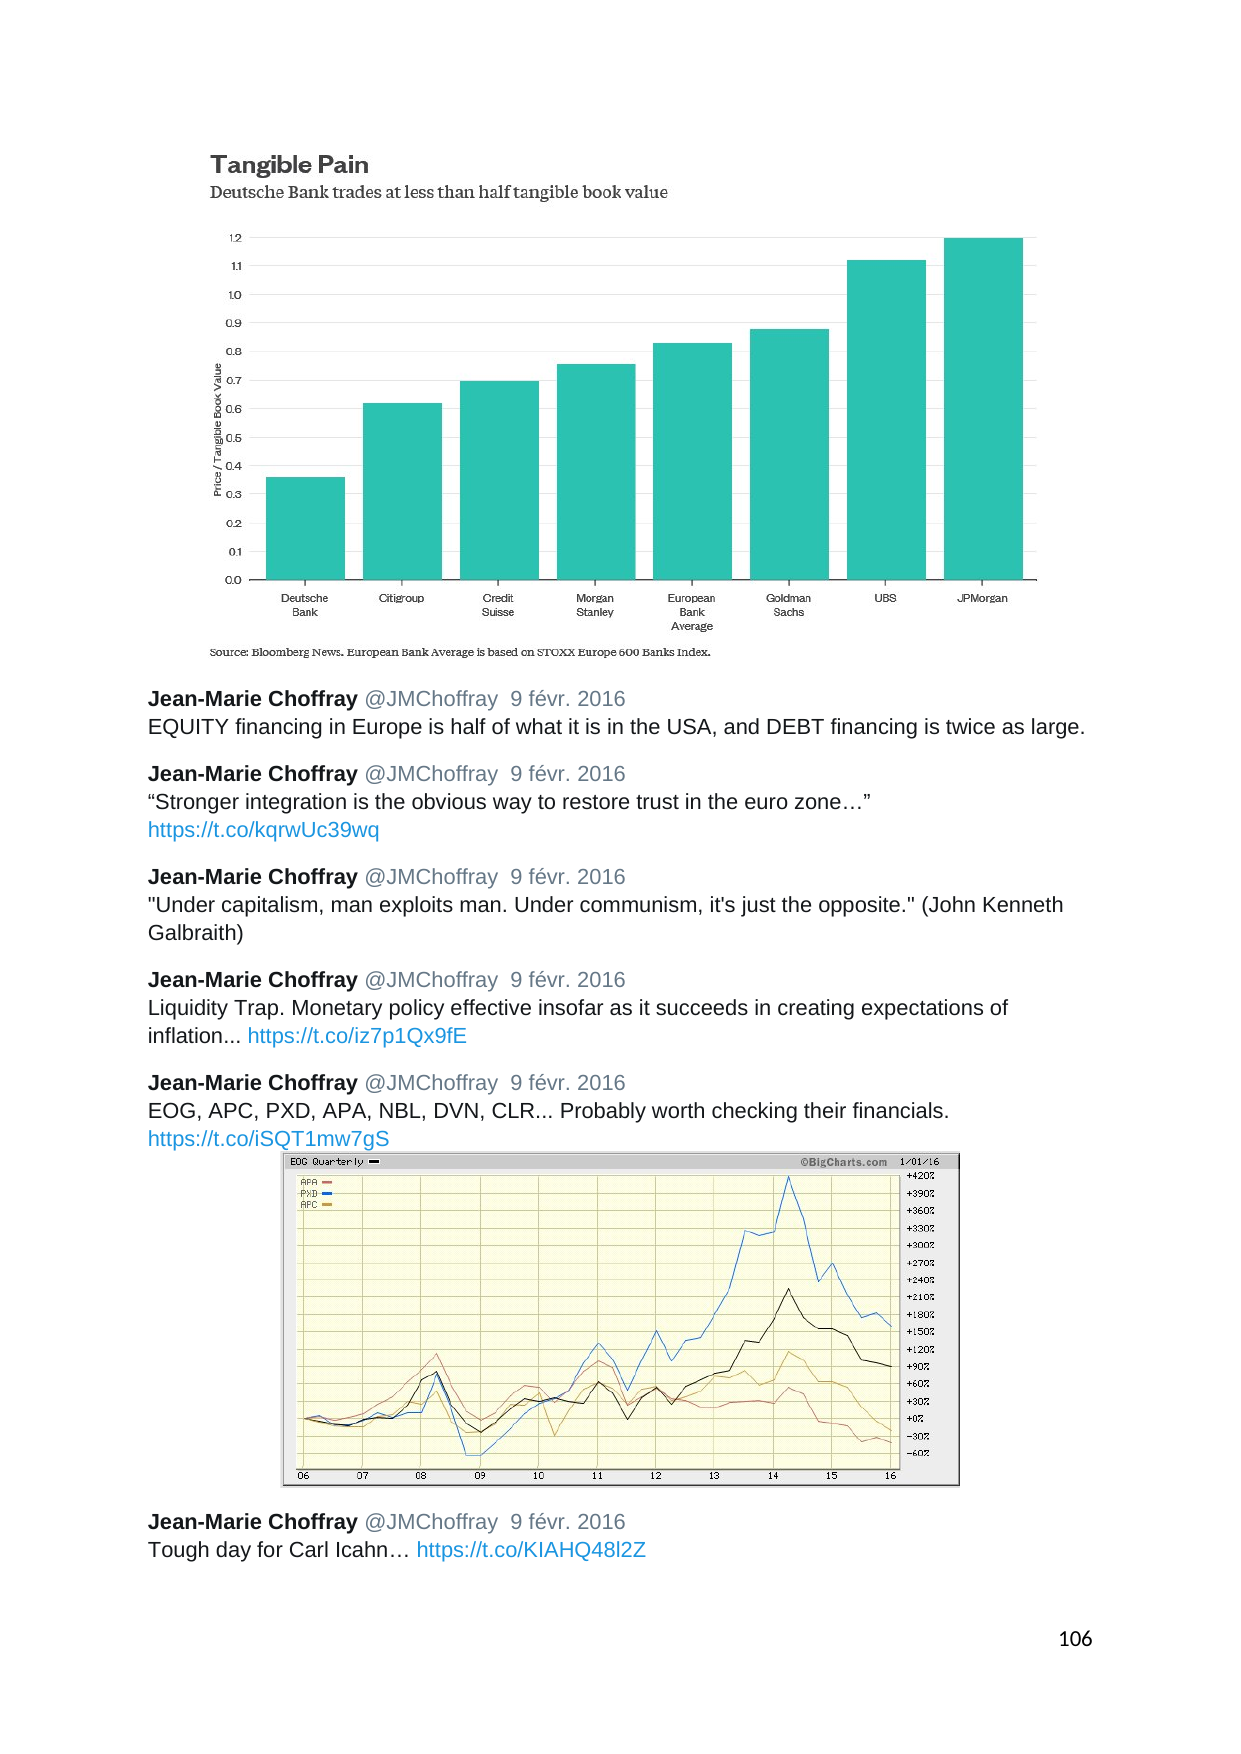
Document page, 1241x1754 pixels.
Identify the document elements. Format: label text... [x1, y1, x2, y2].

text Liquidity Trap. Monetary policy effective insofar as it succeeds in creating expectations of inflation... https://t.co/iz7p1Qx9fE [148, 992, 1093, 1048]
text "Under capitalism, man exploits man. Under communism, it's just the opposite." (John Kenneth Galbraith) [148, 889, 1093, 945]
picture [280, 1151, 960, 1488]
text Tough day for Carl Icahn… https://t.co/KIAHQ48l2Z [148, 1534, 1093, 1562]
text Jean-Marie Choffray @JMChoffray 9 févr. 2016 [148, 967, 1093, 992]
text EQUITY financing in Europe is half of what it is in the USA, and DEBT financing is twice as large. [148, 711, 1093, 739]
picture [200, 147, 1040, 665]
text “Stronger integration is the obvious way to restore trust in the euro zone…” https://t.co/kqrwUc39wq [148, 786, 1093, 842]
text Jean-Marie Choffray @JMChoffray 9 févr. 2016 [148, 1070, 1093, 1095]
text Jean-Marie Choffray @JMChoffray 9 févr. 2016 [148, 864, 1093, 889]
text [148, 1509, 1093, 1534]
text EOG, APC, PXD, APA, NBL, DVN, CLR... Probably worth checking their financials. https://t.co/iSQT1mw7gS [148, 1095, 1093, 1151]
text Jean-Marie Choffray @JMChoffray 9 févr. 2016 [148, 686, 1093, 711]
text Jean-Marie Choffray @JMChoffray 9 févr. 2016 [148, 761, 1093, 786]
